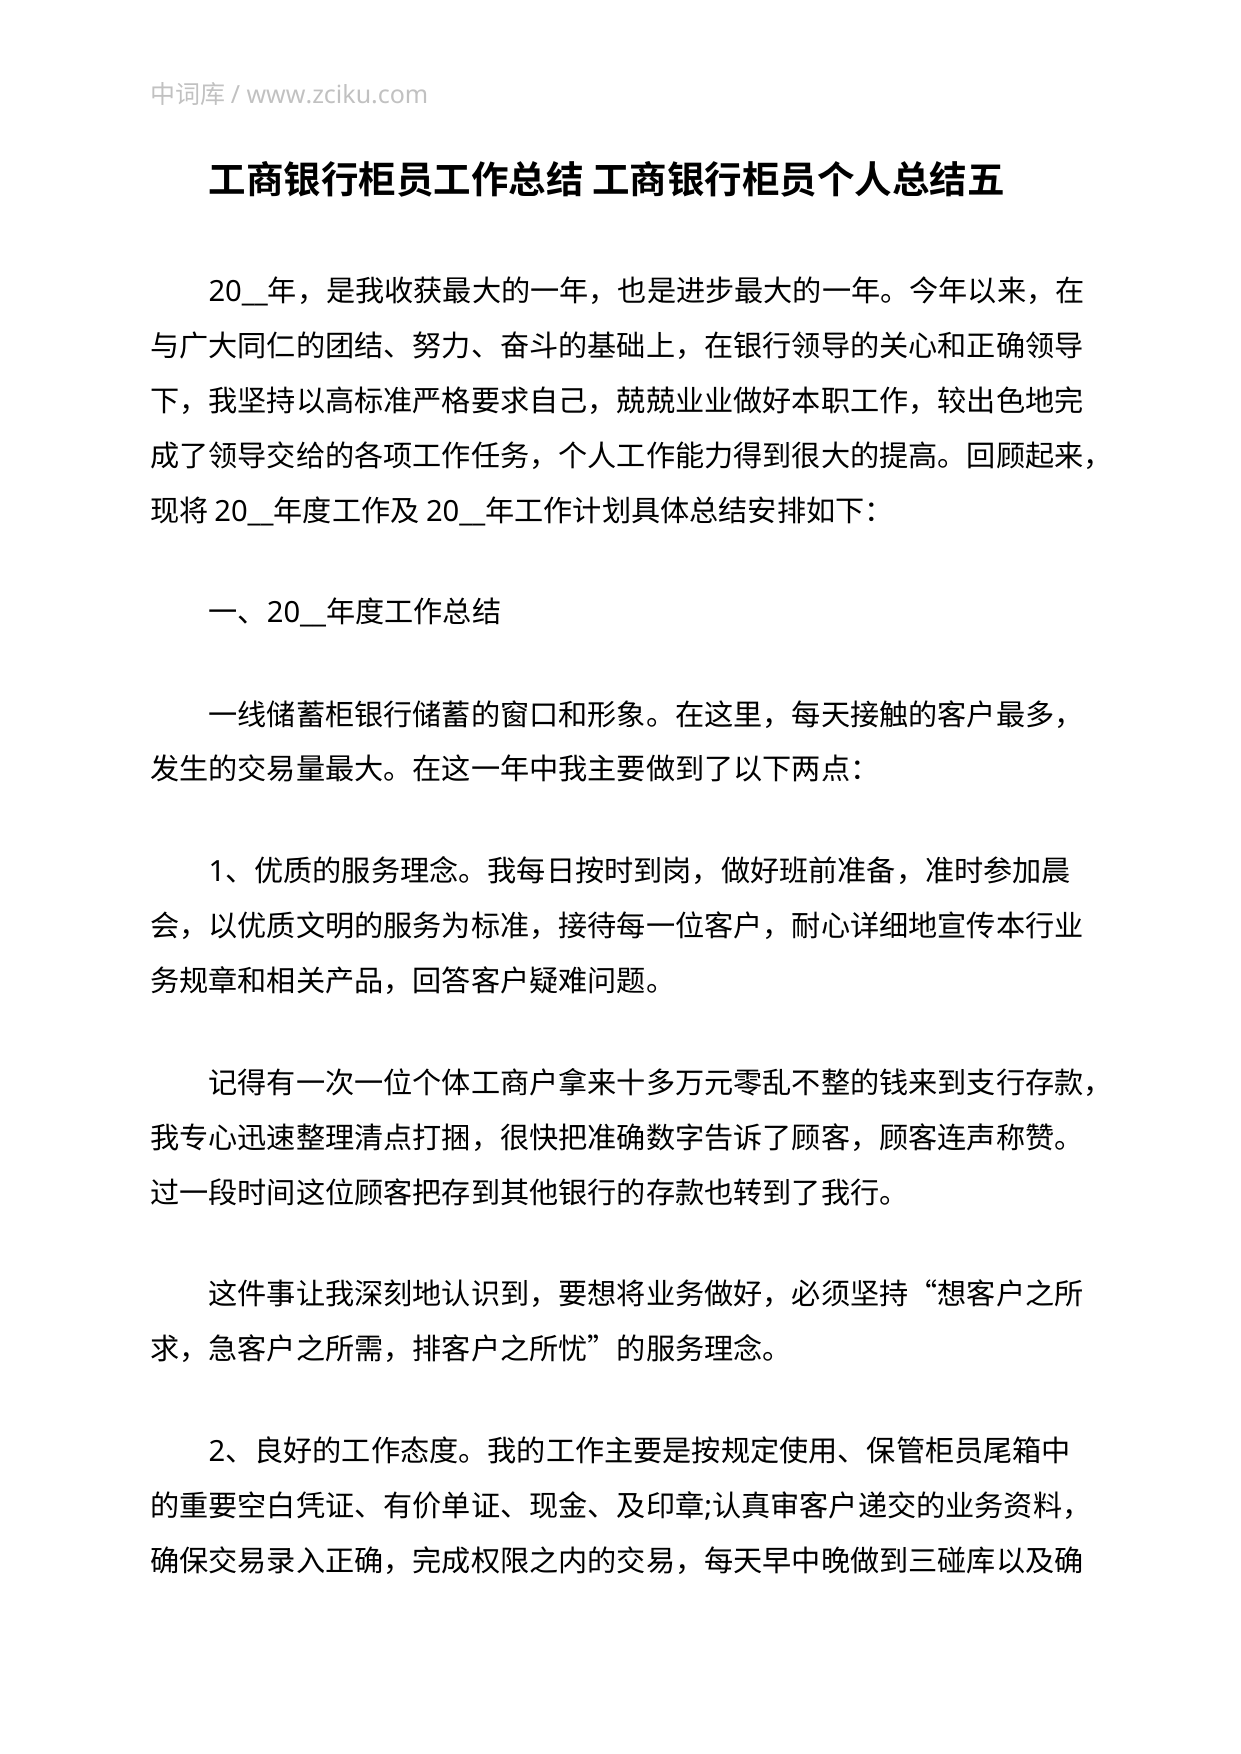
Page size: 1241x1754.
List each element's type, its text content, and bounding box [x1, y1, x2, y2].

text 工商银行柜员工作总结 工商银行柜员个人总结五 [150, 150, 1090, 204]
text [150, 1428, 1090, 1580]
text 20__年，是我收获最大的一年，也是进步最大的一年。今年以来，在与广大同仁的团结、努力、奋斗的基础上，在银行领导的关心和正确领导下，我坚持以高标准严格要求自己，兢兢业业做好本职工作，较出色地完成了领导交给的各项工作任务，个人工作能力得到很大的提高。回顾起来，现将20__年度工作及 20__年工作计划具体总结安排如下： [150, 267, 1090, 529]
text 这件事让我深刻地认识到，要想将业务做好，必须坚持“想客户之所求，急客户之所需，排客户之所忧”的服务理念。 [150, 1271, 1090, 1368]
text 记得有一次一位个体工商户拿来十多万元零乱不整的钱来到支行存款，我专心迅速整理清点打捆，很快把准确数字告诉了顾客，顾客连声称赞。过一段时间这位顾客把存到其他银行的存款也转到了我行。 [150, 1059, 1090, 1211]
text 1、优质的服务理念。我每日按时到岗，做好班前准备，准时参加晨会，以优质文明的服务为标准，接待每一位客户，耐心详细地宣传本行业务规章和相关产品，回答客户疑难问题。 [150, 848, 1090, 1000]
text 一、20__年度工作总结 [150, 589, 1090, 631]
text 一线储蓄柜银行储蓄的窗口和形象。在这里，每天接触的客户最多，发生的交易量最大。在这一年中我主要做到了以下两点： [150, 691, 1090, 788]
